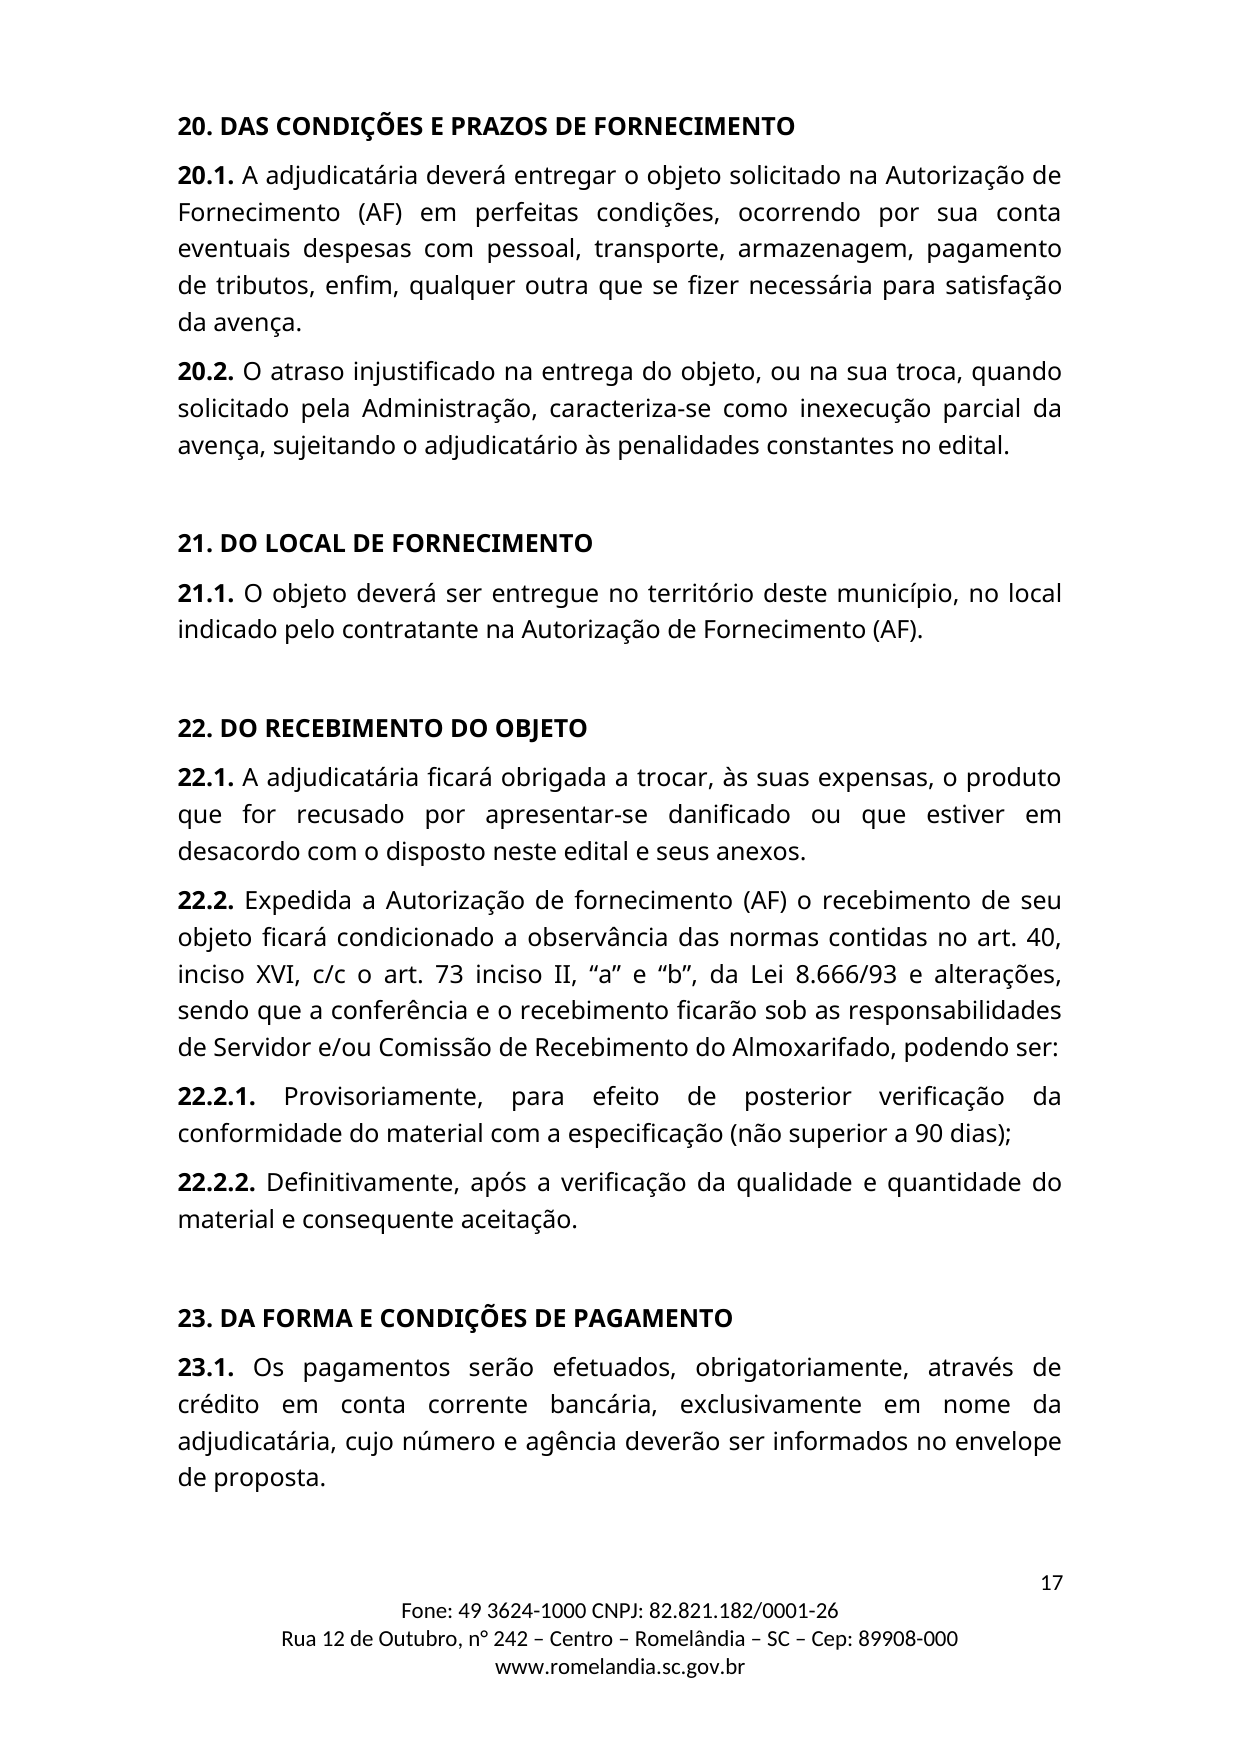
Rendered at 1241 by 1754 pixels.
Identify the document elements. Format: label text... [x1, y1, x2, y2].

text 22.1. A adjudicatária ficará obrigada a trocar, às suas expensas, o produto que for recusado por apresentar-se danificado ou que estiver em desacordo com o disposto neste edital e seus anexos. [177, 760, 1063, 867]
text 23.1. Os pagamentos serão efetuados, obrigatoriamente, através de crédito em conta corrente bancária, exclusivamente em nome da adjudicatária, cujo número e agência deverão ser informados no envelope de proposta. [177, 1350, 1063, 1494]
text 22.2.2. Definitivamente, após a verificação da qualidade e quantidade do material e consequente aceitação. [177, 1165, 1063, 1236]
text 20.2. O atraso injustificado na entrega do objeto, ou na sua troca, quando solicitado pela Administração, caracteriza-se como inexecução parcial da avença, sujeitando o adjudicatário às penalidades constantes no edital. [177, 354, 1063, 462]
text 20.1. A adjudicatária deverá entregar o objeto solicitado na Autorização de Fornecimento (AF) em perfeitas condições, ocorrendo por sua conta eventuais despesas com pessoal, transporte, armazenagem, pagamento de tributos, enfim, qualquer outra que se fizer necessária para satisfação da avença. [177, 158, 1063, 339]
text 23. DA FORMA E CONDIÇÕES DE PAGAMENTO [177, 1300, 1063, 1334]
text 21. DO LOCAL DE FORNECIMENTO [177, 526, 1063, 560]
text 21.1. O objeto deverá ser entregue no território deste município, no local indicado pelo contratante na Autorização de Fornecimento (AF). [177, 575, 1063, 646]
text 22.2.1. Provisoriamente, para efeito de posterior verificação da conformidade do material com a especificação (não superior a 90 dias); [177, 1079, 1063, 1150]
text 22.2. Expedida a Autorização de fornecimento (AF) o recebimento de seu objeto ficará condicionado a observância das normas contidas no art. 40, inciso XVI, c/c o art. 73 inciso II, “a” e “b”, da Lei 8.666/93 e alterações, sendo que a conferência e o recebimento ficarão sob as responsabilidades de Servidor e/ou Comissão de Recebimento do Almoxarifado, podendo ser: [177, 883, 1063, 1064]
text 22. DO RECEBIMENTO DO OBJETO [177, 711, 1063, 745]
text 20. DAS CONDIÇÕES E PRAZOS DE FORNECIMENTO [177, 108, 1063, 142]
